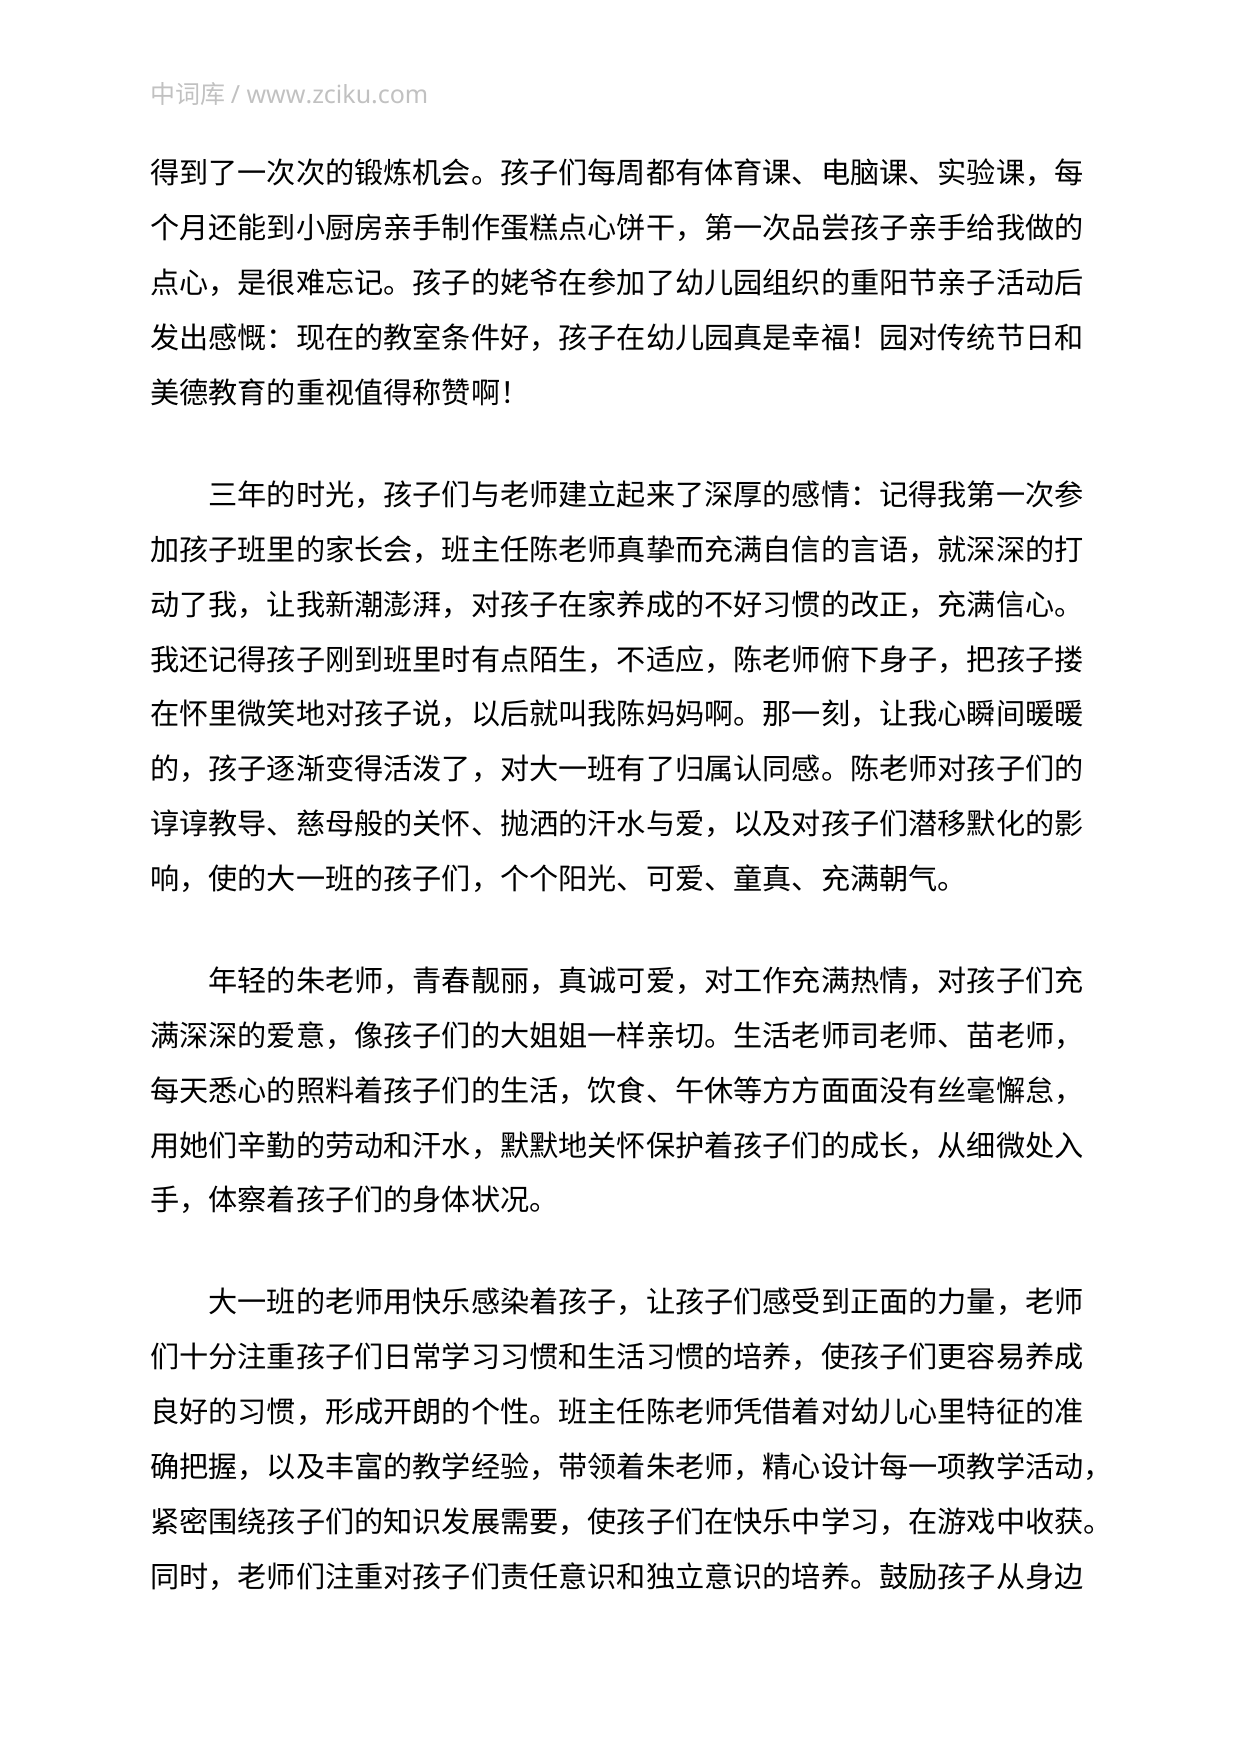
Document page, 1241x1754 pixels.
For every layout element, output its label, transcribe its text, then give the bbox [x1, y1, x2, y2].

text 三年的时光，孩子们与老师建立起来了深厚的感情：记得我第一次参加孩子班里的家长会，班主任陈老师真挚而充满自信的言语，就深深的打动了我，让我新潮澎湃，对孩子在家养成的不好习惯的改正，充满信心。我还记得孩子刚到班里时有点陌生，不适应，陈老师俯下身子，把孩子搂在怀里微笑地对孩子说，以后就叫我陈妈妈啊。那一刻，让我心瞬间暖暖的，孩子逐渐变得活泼了，对大一班有了归属认同感。陈老师对孩子们的谆谆教导、慈母般的关怀、抛洒的汗水与爱，以及对孩子们潜移默化的影响，使的大一班的孩子们，个个阳光、可爱、童真、充满朝气。 [150, 471, 1090, 898]
text 年轻的朱老师，青春靓丽，真诚可爱，对工作充满热情，对孩子们充满深深的爱意，像孩子们的大姐姐一样亲切。生活老师司老师、苗老师，每天悉心的照料着孩子们的生活，饮食、午休等方方面面没有丝毫懈怠，用她们辛勤的劳动和汗水，默默地关怀保护着孩子们的成长，从细微处入手，体察着孩子们的身体状况。 [150, 957, 1090, 1219]
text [150, 150, 1090, 412]
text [150, 1279, 1090, 1596]
